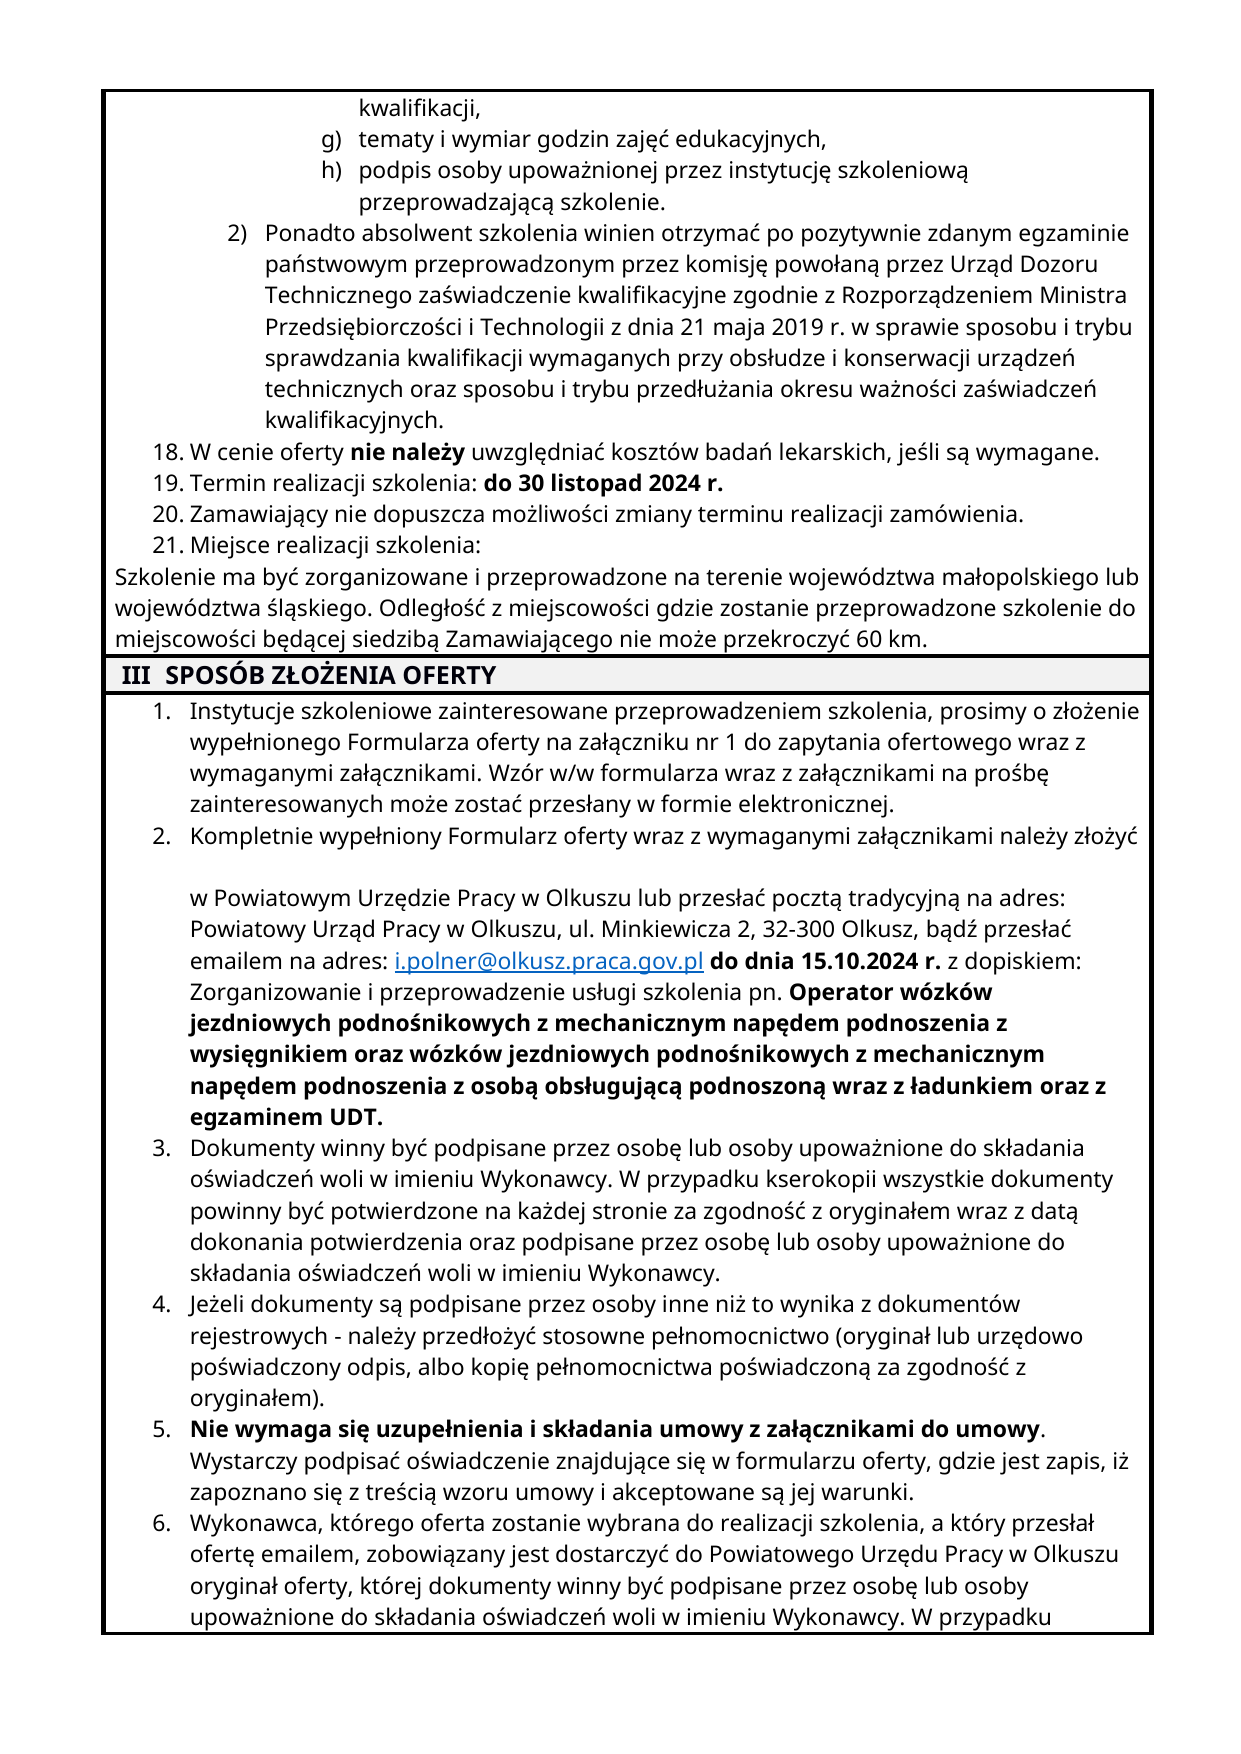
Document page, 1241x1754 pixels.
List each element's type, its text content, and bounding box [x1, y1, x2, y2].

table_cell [106, 92, 1149, 654]
table_cell SPOSÓB ZŁOŻENIA OFERTY [106, 658, 1149, 691]
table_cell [106, 695, 1149, 1632]
